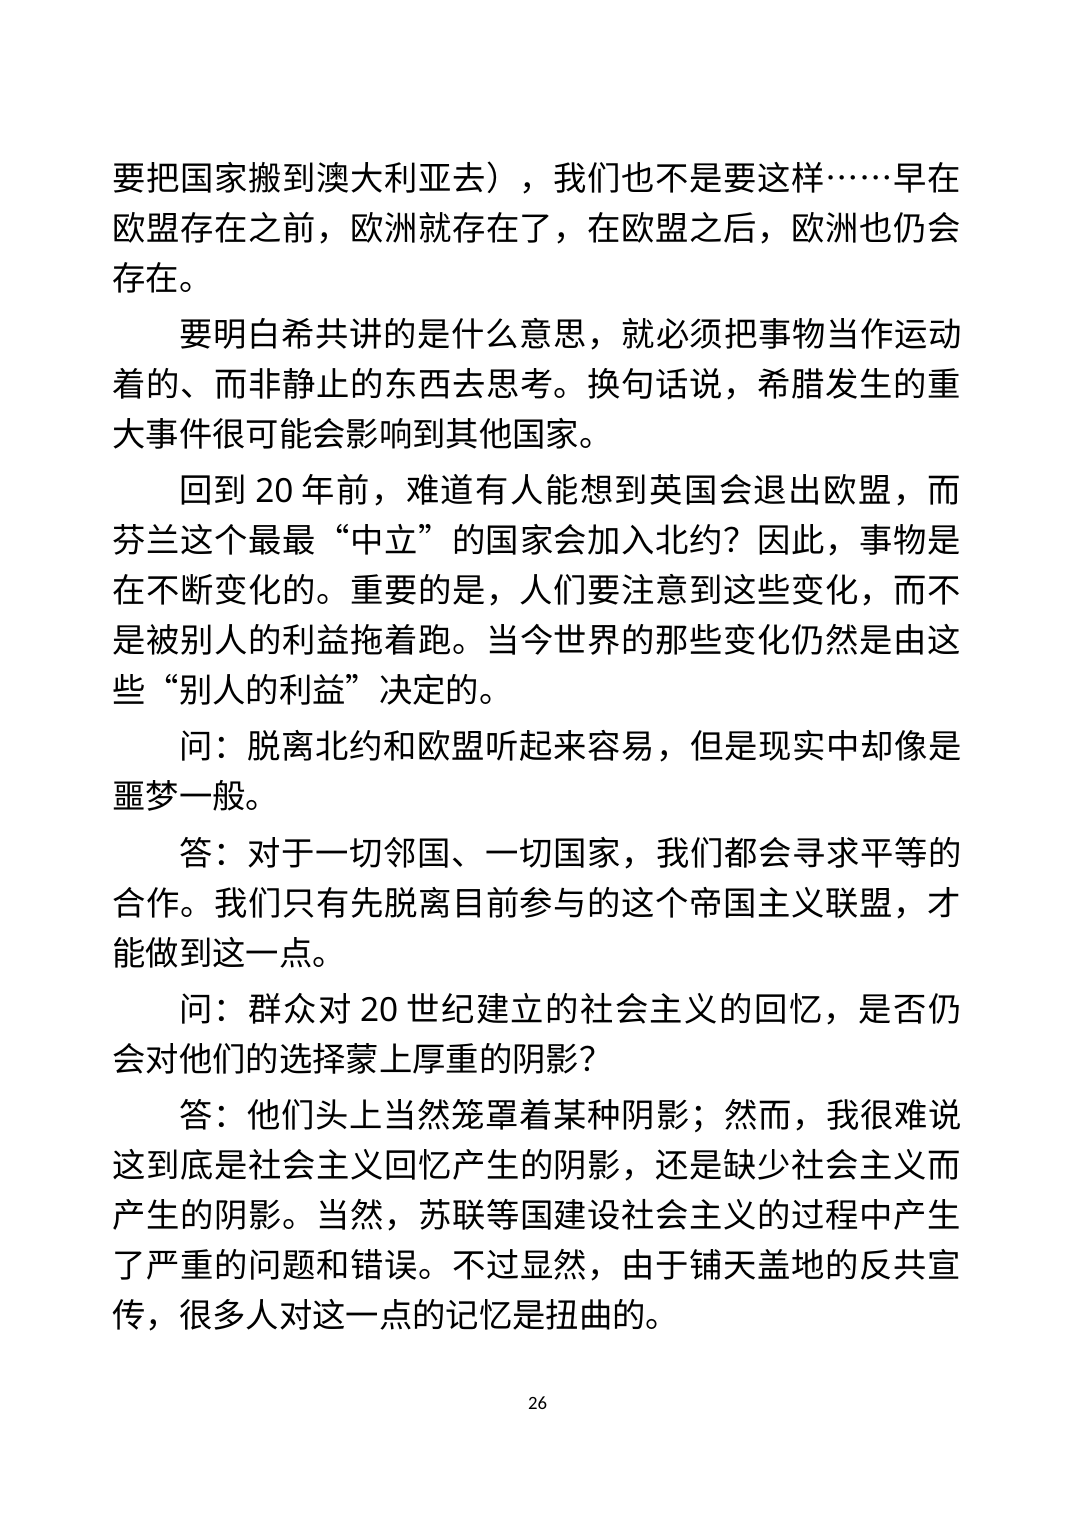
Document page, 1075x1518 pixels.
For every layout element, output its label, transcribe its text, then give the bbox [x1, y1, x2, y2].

text 问：群众对20世纪建立的社会主义的回忆，是否仍会对他们的选择蒙上厚重的阴影？ [112, 981, 963, 1081]
text 问：脱离北约和欧盟听起来容易，但是现实中却像是噩梦一般。 [112, 719, 963, 819]
text 答：对于一切邻国、一切国家，我们都会寻求平等的合作。我们只有先脱离目前参与的这个帝国主义联盟，才能做到这一点。 [112, 825, 963, 975]
text 答：他们头上当然笼罩着某种阴影；然而，我很难说这到底是社会主义回忆产生的阴影，还是缺少社会主义而产生的阴影。当然，苏联等国建设社会主义的过程中产生了严重的问题和错误。不过显然，由于铺天盖地的反共宣传，很多人对这一点的记忆是扭曲的。 [112, 1087, 963, 1337]
text 要明白希共讲的是什么意思，就必须把事物当作运动着的、而非静止的东西去思考。换句话说，希腊发生的重大事件很可能会影响到其他国家。 [112, 306, 963, 456]
text 回到20年前，难道有人能想到英国会退出欧盟，而芬兰这个最最“中立”的国家会加入北约？因此，事物是在不断变化的。重要的是，人们要注意到这些变化，而不是被别人的利益拖着跑。当今世界的那些变化仍然是由这些“别人的利益”决定的。 [112, 462, 963, 712]
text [112, 150, 963, 300]
